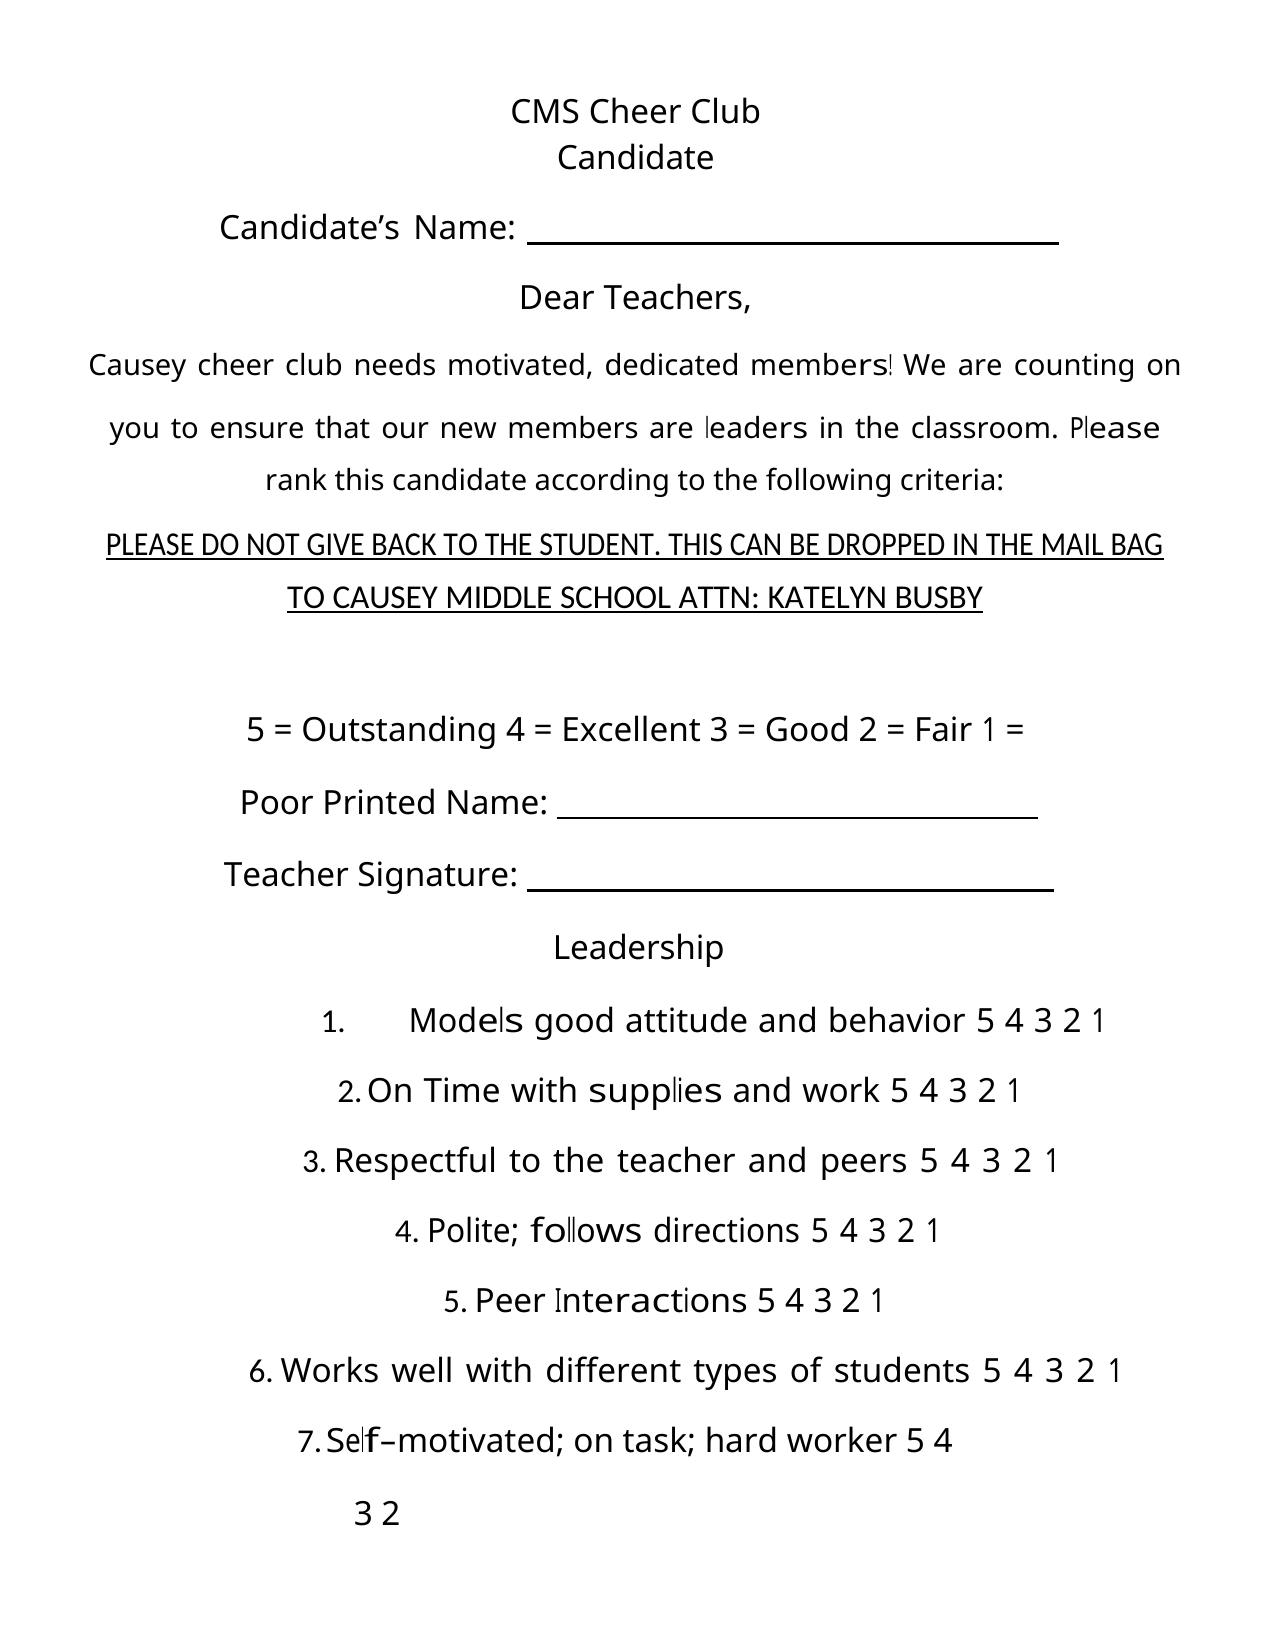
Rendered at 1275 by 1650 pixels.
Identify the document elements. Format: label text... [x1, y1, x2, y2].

text Dear Teachers, [437, 273, 834, 319]
list Peer Interactions 5 4 3 2 1 [443, 1277, 1246, 1322]
text Causey cheer club needs motivated, dedicated members! We are counting on [78, 344, 1192, 383]
text Candidate’s Name: [33, 204, 1244, 249]
list Polite; follows directions 5 4 3 2 1 [394, 1207, 1246, 1252]
list Models good attitude and behavior 5 4 3 2 1 [320, 997, 1246, 1042]
list On Time with supplies and work 5 4 3 2 1 [337, 1067, 1246, 1112]
text CMS Cheer Club Candidate [437, 88, 834, 179]
text PLEASE DO NOT GIVE BACK TO THE STUDENT. THIS CAN BE DROPPED IN THE MAIL BAG TO CAUSEY MIDDLE SCHOOL ATTN: KATELYN BUSBY [103, 523, 1166, 617]
list Works well with different types of students 5 4 3 2 1 [248, 1347, 1246, 1392]
list Respectful to the teacher and peers 5 4 3 2 1 [302, 1137, 1246, 1182]
list Self-motivated; on task; hard worker 5 4 3 2 [297, 1417, 976, 1535]
text you to ensure that our new members are leaders in the classroom. Please rank this candidate according to the following criteria: [78, 408, 1192, 499]
text 5 = Outstanding 4 = Excellent 3 = Good 2 = Fair 1 = Poor Printed Name: Teacher Signature: Leadership [216, 706, 1054, 969]
